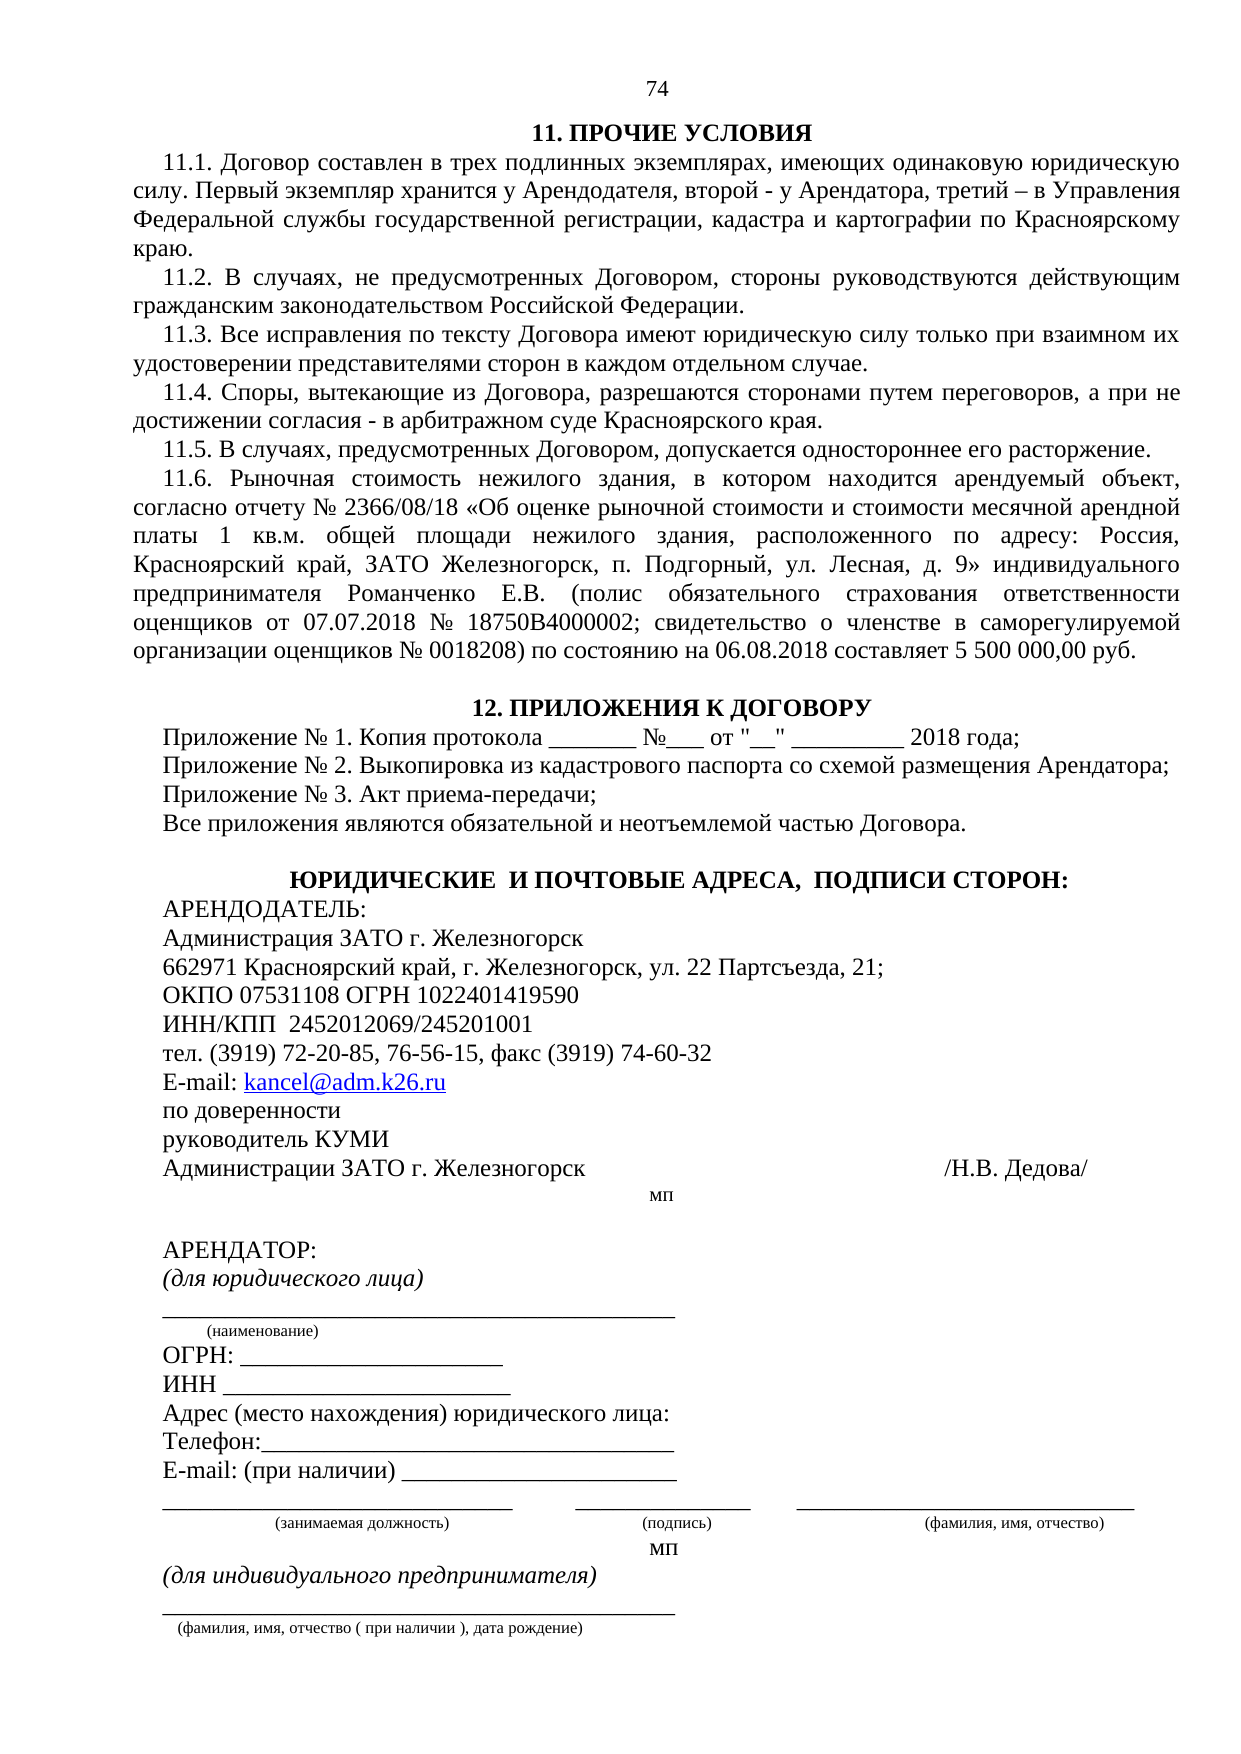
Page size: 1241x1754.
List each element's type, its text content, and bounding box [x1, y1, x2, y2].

text 11.4. Споры, вытекающие из Договора, разрешаются сторонами путем переговоров, а при не достижении согласия - в арбитражном суде Красноярского края. [133, 377, 1181, 434]
text 11. ПРОЧИЕ УСЛОВИЯ [133, 118, 1181, 147]
text _________________________________________ [133, 1292, 1181, 1321]
text мп [133, 1532, 1181, 1561]
text Приложение № 2. Выкопировка из кадастрового паспорта со схемой размещения Арендатора; [133, 751, 1181, 779]
text 11.5. В случаях, предусмотренных Договором, допускается одностороннее его расторжение. [133, 434, 1181, 463]
text 11.3. Все исправления по тексту Договора имеют юридическую силу только при взаимном их удостоверении представителями сторон в каждом отдельном случае. [133, 319, 1181, 377]
text руководитель КУМИ [133, 1124, 1181, 1153]
text Приложение № 1. Копия протокола _______ №___ от "__" _________ 2018 года; [133, 722, 1181, 751]
text АРЕНДОДАТЕЛЬ: [133, 894, 1181, 923]
text ЮРИДИЧЕСКИЕ И ПОЧТОВЫЕ АДРЕСА, ПОДПИСИ СТОРОН: [133, 866, 1181, 894]
text 11.1. Договор составлен в трех подлинных экземплярах, имеющих одинаковую юридическую силу. Первый экземпляр хранится у Арендодателя, второй - у Арендатора, третий – в Управления Федеральной службы государственной регистрации, кадастра и картографии по Красноярскому краю. [133, 147, 1181, 262]
text Администрации ЗАТО г. Железногорск /Н.В. Дедова/ [133, 1153, 1181, 1182]
text 11.6. Рыночная стоимость нежилого здания, в котором находится арендуемый объект, согласно отчету № 2366/08/18 «Об оценке рыночной стоимости и стоимости месячной арендной платы 1 кв.м. общей площади нежилого здания, расположенного по адресу: Россия, Красноярский край, ЗАТО Железногорск, п. Подгорный, ул. Лесная, д. 9» индивидуального предпринимателя Романченко Е.В. (полис обязательного страхования ответственности оценщиков от 07.07.2018 № 18750В4000002; свидетельство о членстве в саморегулируемой организации оценщиков № 0018208) по состоянию на 06.08.2018 составляет 5 500 000,00 руб. [133, 463, 1181, 664]
text (фамилия, имя, отчество ( при наличии ), дата рождение) [133, 1618, 1181, 1637]
text ____________________________ ______________ ___________________________ [133, 1484, 1181, 1513]
text 11.2. В случаях, не предусмотренных Договором, стороны руководствуются действующим гражданским законодательством Российской Федерации. [133, 262, 1181, 319]
text 662971 Красноярский край, г. Железногорск, ул. 22 Партсъезда, 21; [133, 952, 1181, 981]
text (наименование) [133, 1321, 1181, 1340]
text Приложение № 3. Акт приема-передачи; [133, 779, 1181, 808]
text ОКПО 07531108 ОГРН 1022401419590 [133, 981, 1181, 1009]
text E-mail: (при наличии) ______________________ [133, 1455, 1181, 1484]
text E-mail: kancel@adm.k26.ru [133, 1067, 1181, 1096]
text (для индивидуального предпринимателя) [133, 1561, 1181, 1589]
text Телефон:_________________________________ [133, 1426, 1181, 1455]
text Администрация ЗАТО г. Железногорск [133, 923, 1181, 952]
text 12. ПРИЛОЖЕНИЯ К ДОГОВОРУ [133, 693, 1181, 722]
text ОГРН: _____________________ [133, 1340, 1181, 1369]
text тел. (3919) 72-20-85, 76-56-15, факс (3919) 74-60-32 [133, 1038, 1181, 1067]
text мп [133, 1182, 1181, 1206]
text по доверенности [133, 1096, 1181, 1124]
text (занимаемая должность) (подпись) (фамилия, имя, отчество) [133, 1513, 1181, 1532]
text АРЕНДАТОР: [133, 1235, 1181, 1263]
text (для юридического лица) [133, 1263, 1181, 1292]
text ИНН/КПП 2452012069/245201001 [133, 1009, 1181, 1038]
text Все приложения являются обязательной и неотъемлемой частью Договора. [133, 808, 1181, 837]
text _________________________________________ [133, 1589, 1181, 1618]
text ИНН _______________________ [133, 1369, 1181, 1398]
text Адрес (место нахождения) юридического лица: [133, 1398, 1181, 1426]
